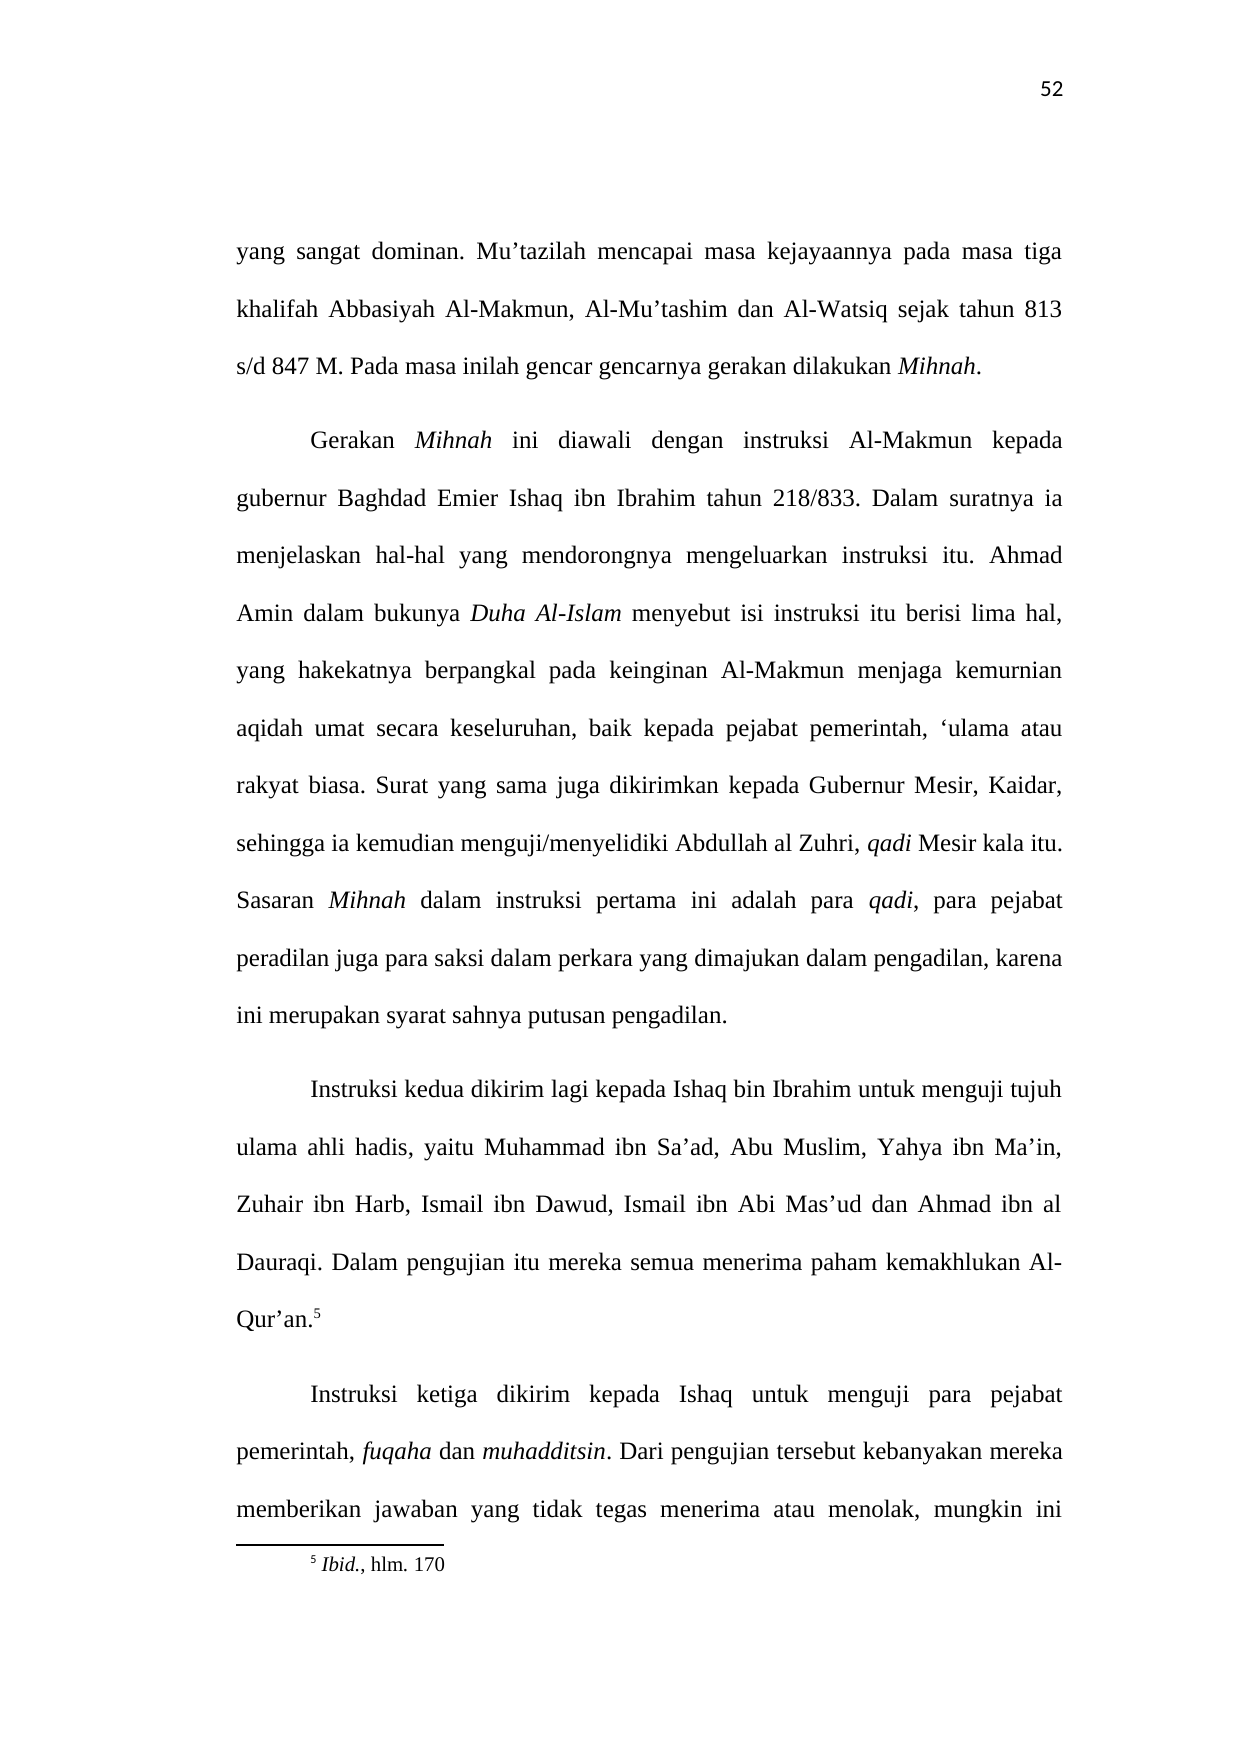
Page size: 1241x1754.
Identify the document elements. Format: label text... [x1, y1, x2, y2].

text Gerakan Mihnah ini diawali dengan instruksi Al-Makmun kepada gubernur Baghdad Emier Ishaq ibn Ibrahim tahun 218/833. Dalam suratnya ia menjelaskan hal-hal yang mendorongnya mengeluarkan instruksi itu. Ahmad Amin dalam bukunya Duha Al-Islam menyebut isi instruksi itu berisi lima hal, yang hakekatnya berpangkal pada keinginan Al-Makmun menjaga kemurnian aqidah umat secara keseluruhan, baik kepada pejabat pemerintah, ‘ulama atau rakyat biasa. Surat yang sama juga dikirimkan kepada Gubernur Mesir, Kaidar, sehingga ia kemudian menguji/menyelidiki Abdullah al Zuhri, qadi Mesir kala itu. Sasaran Mihnah dalam instruksi pertama ini adalah para qadi, para pejabat peradilan juga para saksi dalam perkara yang dimajukan dalam pengadilan, karena ini merupakan syarat sahnya putusan pengadilan. [236, 425, 1063, 1029]
text Instruksi kedua dikirim lagi kepada Ishaq bin Ibrahim untuk menguji tujuh ulama ahli hadis, yaitu Muhammad ibn Sa’ad, Abu Muslim, Yahya ibn Ma’in, Zuhair ibn Harb, Ismail ibn Dawud, Ismail ibn Abi Mas’ud dan Ahmad ibn al Dauraqi. Dalam pengujian itu mereka semua menerima paham kemakhlukan Al-Qur’an. [236, 1074, 1063, 1333]
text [236, 236, 1063, 380]
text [236, 1379, 1063, 1522]
